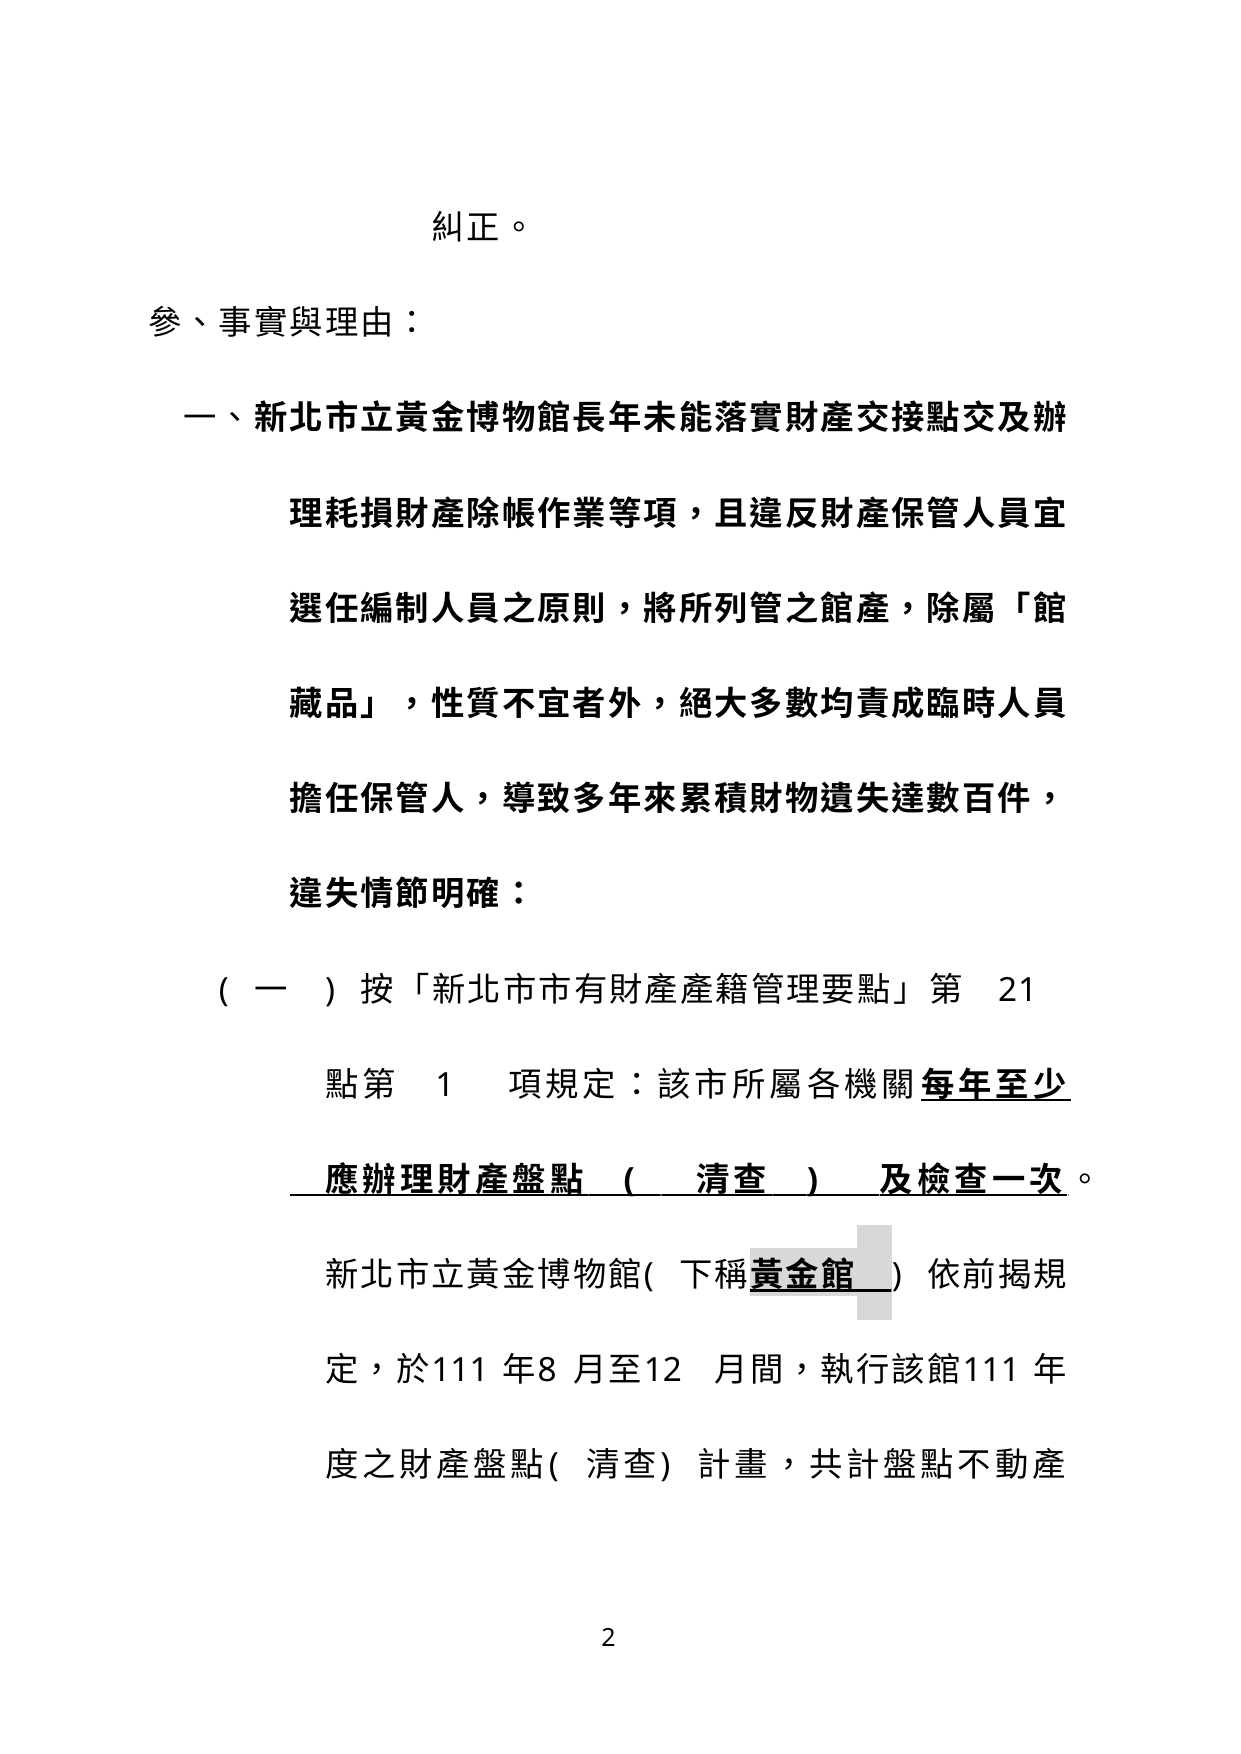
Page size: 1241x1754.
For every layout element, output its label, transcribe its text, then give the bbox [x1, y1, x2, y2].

subtitle 新北市立黃金博物館長年未能落實財產交接點交及辦理耗損財產除帳作業等項，且違反財產保管人員宜選任編制人員之原則，將所列管之館產，除屬「館藏品」，性質不宜者外，絕大多數均責成臨時人員擔任保管人，導致多年來累積財物遺失達數百件，違失情節明確： [183, 368, 1069, 939]
subtitle 事實與理由： [148, 272, 1069, 368]
